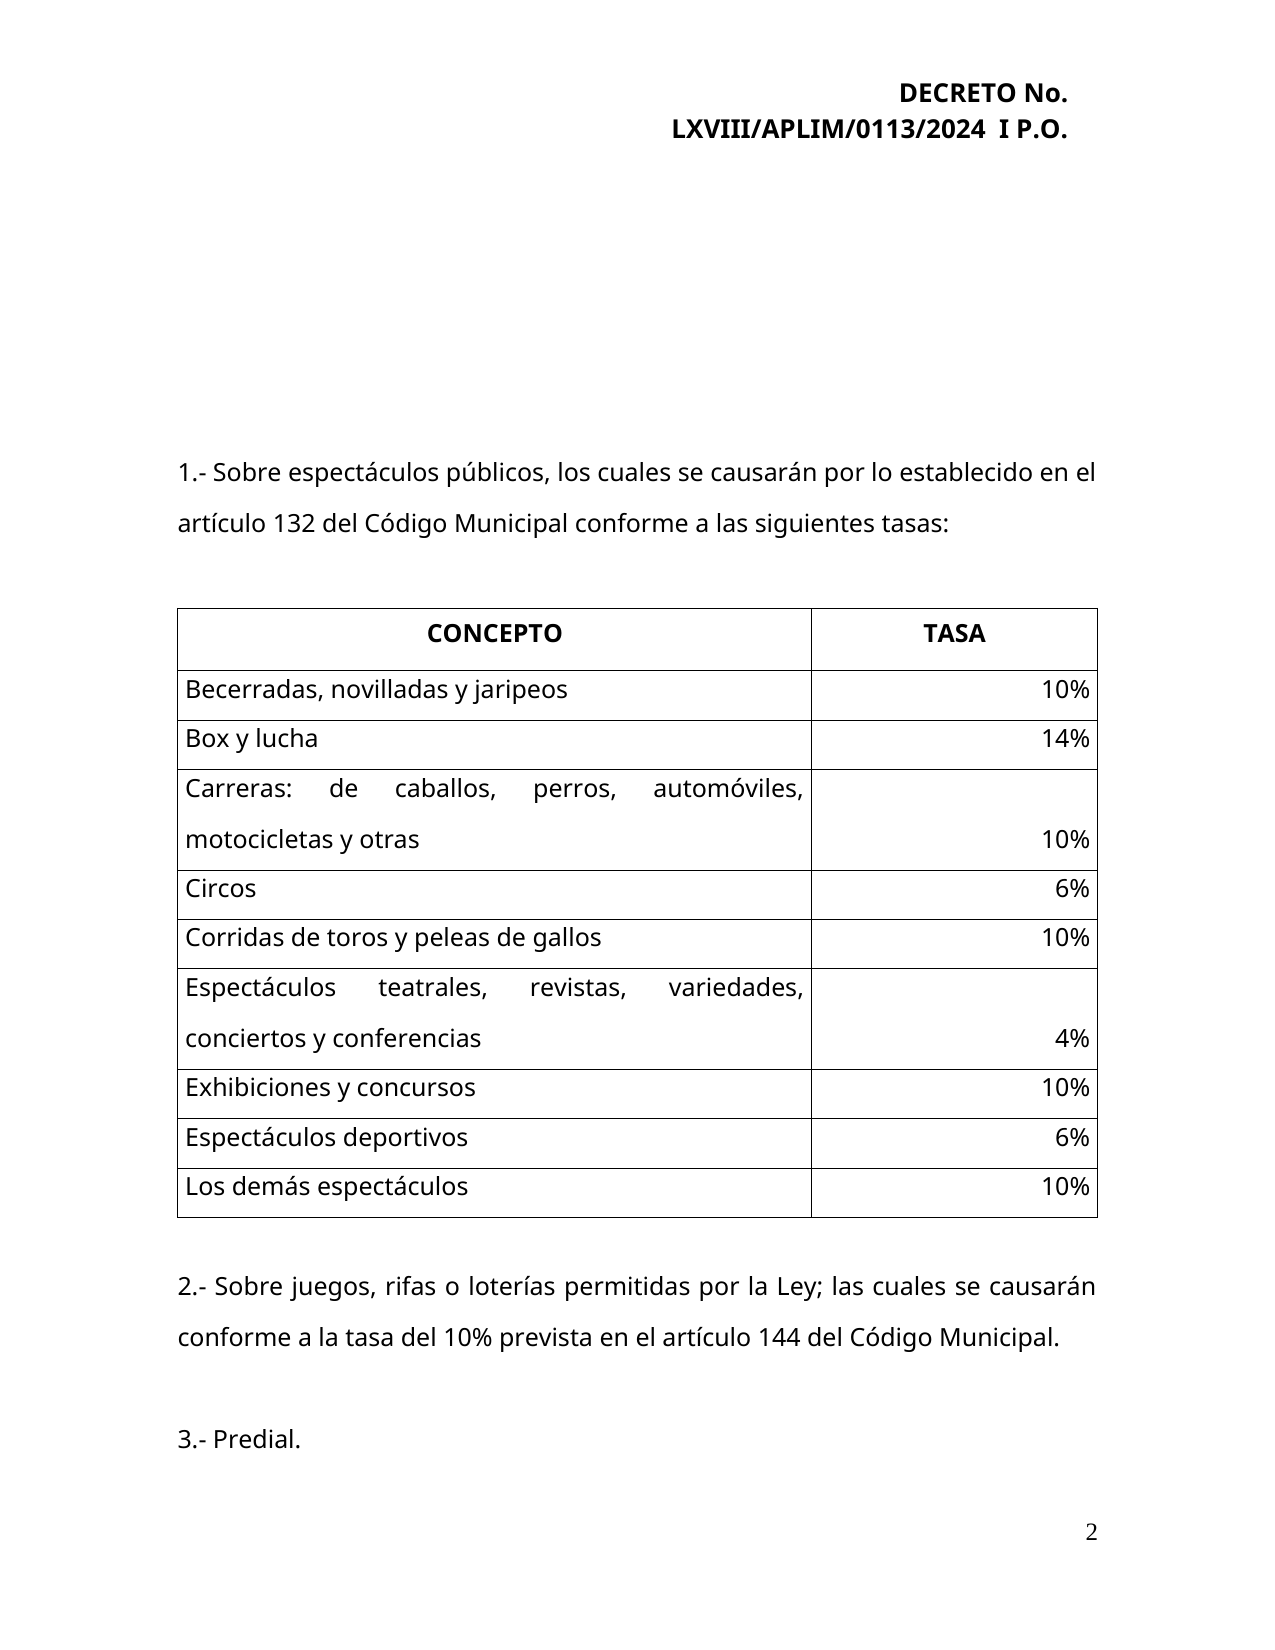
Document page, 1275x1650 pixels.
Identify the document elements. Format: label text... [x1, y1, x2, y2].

table_cell Becerradas, novilladas y jaripeos [178, 671, 811, 720]
table_cell Carreras: de caballos, perros, automóviles, motocicletas y otras [178, 770, 811, 869]
table_cell 6% [812, 871, 1097, 919]
table_cell 10% [812, 1169, 1097, 1217]
table_cell 4% [812, 969, 1097, 1069]
table_cell 10% [812, 671, 1097, 720]
table_cell Exhibiciones y concursos [178, 1070, 811, 1118]
table_cell Circos [178, 871, 811, 919]
table_cell 10% [812, 1070, 1097, 1118]
table_header TASA [812, 609, 1097, 670]
text 3.- Predial. [177, 1422, 1098, 1456]
table_cell Espectáculos teatrales, revistas, variedades, conciertos y conferencias [178, 969, 811, 1069]
table_cell Los demás espectáculos [178, 1169, 811, 1217]
table_cell 6% [812, 1119, 1097, 1167]
text 2.- Sobre juegos, rifas o loterías permitidas por la Ley; las cuales se causarán conforme a la tasa del 10% prevista en el artículo 144 del Código Municipal. [177, 1269, 1098, 1354]
table_cell Corridas de toros y peleas de gallos [178, 920, 811, 968]
table_cell Espectáculos deportivos [178, 1119, 811, 1167]
table_cell 10% [812, 770, 1097, 869]
table_header CONCEPTO [178, 609, 811, 670]
table_cell 10% [812, 920, 1097, 968]
table_cell Box y lucha [178, 721, 811, 769]
text 1.- Sobre espectáculos públicos, los cuales se causarán por lo establecido en el artículo 132 del Código Municipal conforme a las siguientes tasas: [177, 455, 1098, 540]
table_cell 14% [812, 721, 1097, 769]
